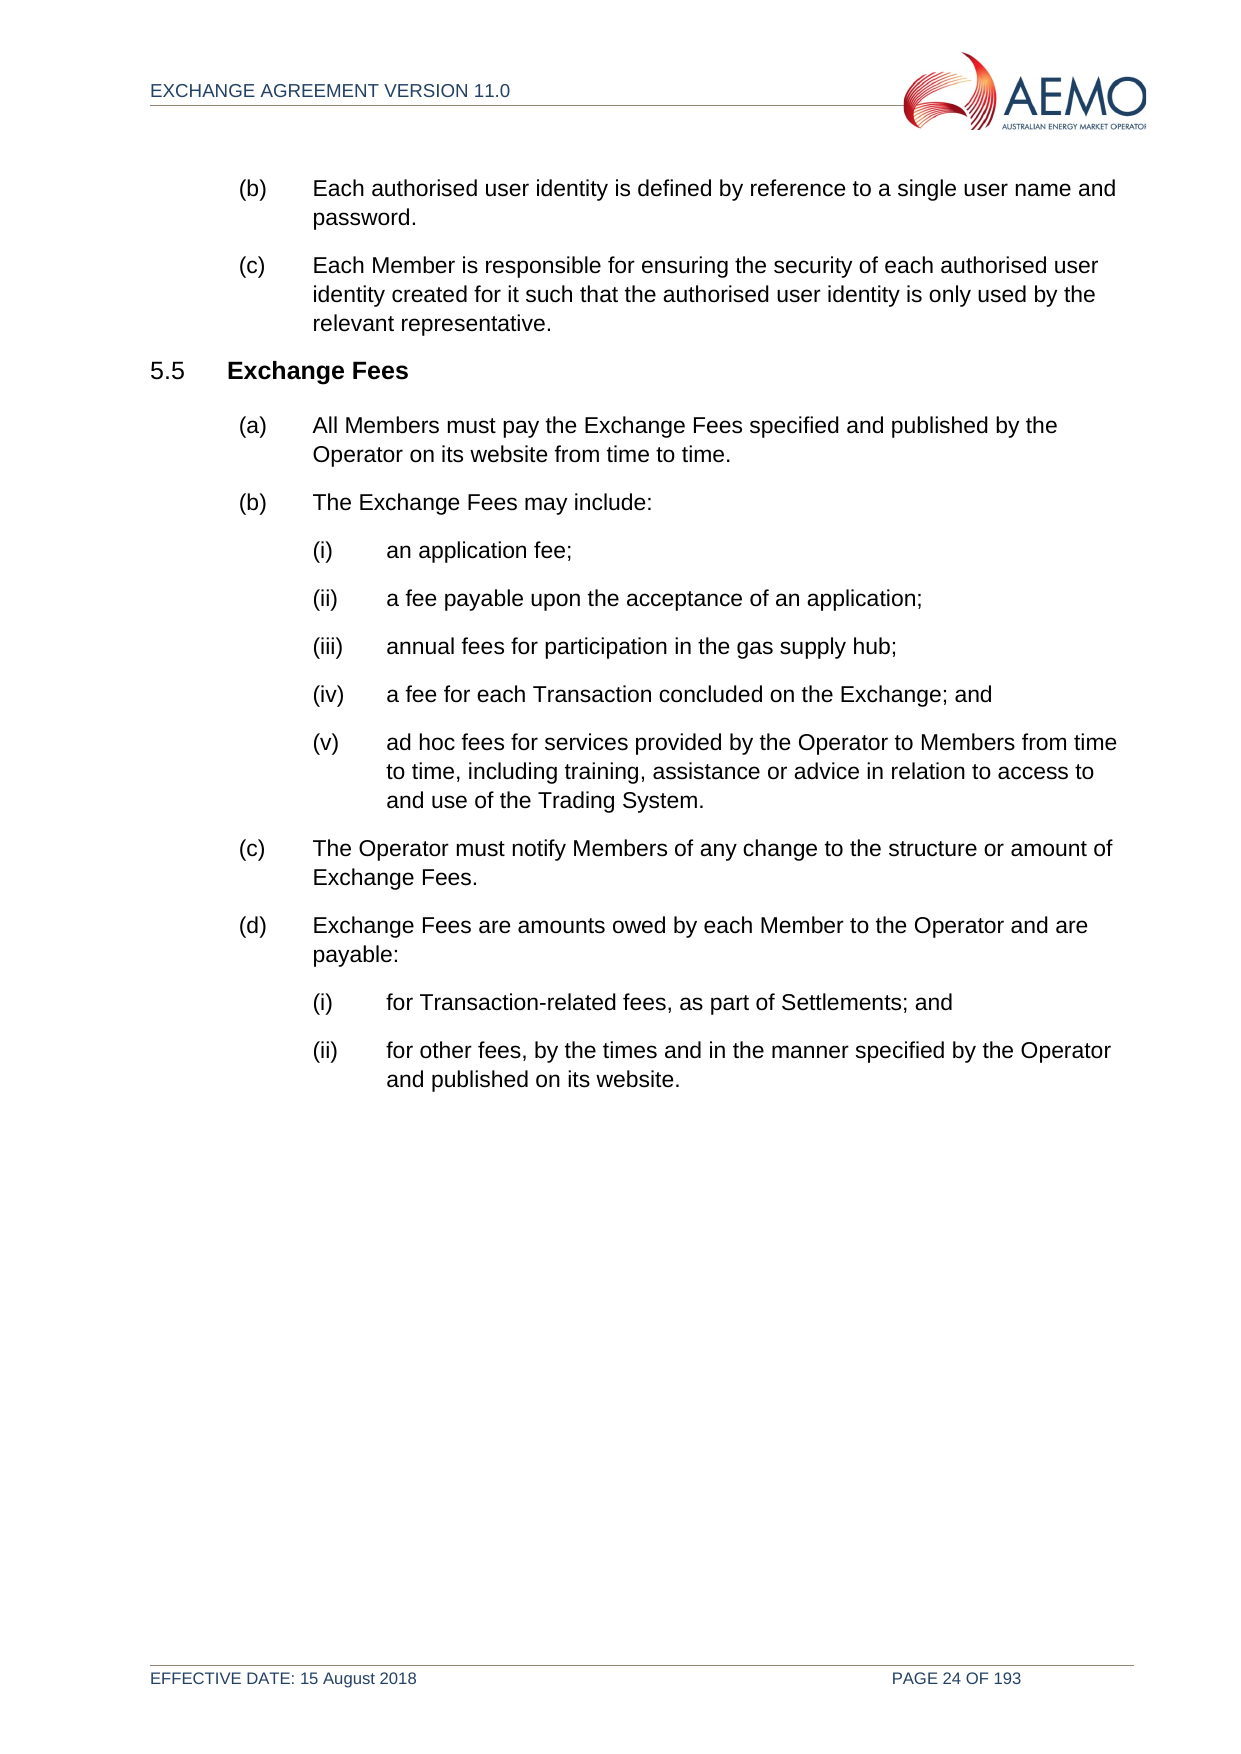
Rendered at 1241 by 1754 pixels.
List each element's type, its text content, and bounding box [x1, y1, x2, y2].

subtitle annual fees for participation in the gas supply hub; [312, 631, 1134, 660]
subtitle Each authorised user identity is defined by reference to a single user name and password. [239, 173, 1134, 231]
subtitle Exchange Fees are amounts owed by each Member to the Operator and are payable: [239, 910, 1134, 968]
subtitle a fee for each Transaction concluded on the Exchange; and [312, 679, 1134, 708]
picture [902, 51, 1146, 130]
subtitle a fee payable upon the acceptance of an application; [312, 583, 1134, 612]
subtitle The Exchange Fees may include: [239, 487, 1134, 516]
subtitle ad hoc fees for services provided by the Operator to Members from time to time, including training, assistance or advice in relation to access to and use of the Trading System. [312, 727, 1134, 814]
subtitle for other fees, by the times and in the manner specified by the Operator and published on its website. [312, 1035, 1134, 1093]
subtitle The Operator must notify Members of any change to the structure or amount of Exchange Fees. [239, 833, 1134, 891]
subtitle an application fee; [312, 535, 1134, 564]
subtitle All Members must pay the Exchange Fees specified and published by the Operator on its website from time to time. [239, 410, 1134, 468]
subtitle for Transaction-related fees, as part of Settlements; and [312, 987, 1134, 1016]
subtitle Exchange Fees [150, 356, 1134, 385]
subtitle Each Member is responsible for ensuring the security of each authorised user identity created for it such that the authorised user identity is only used by the relevant representative. [239, 250, 1134, 337]
